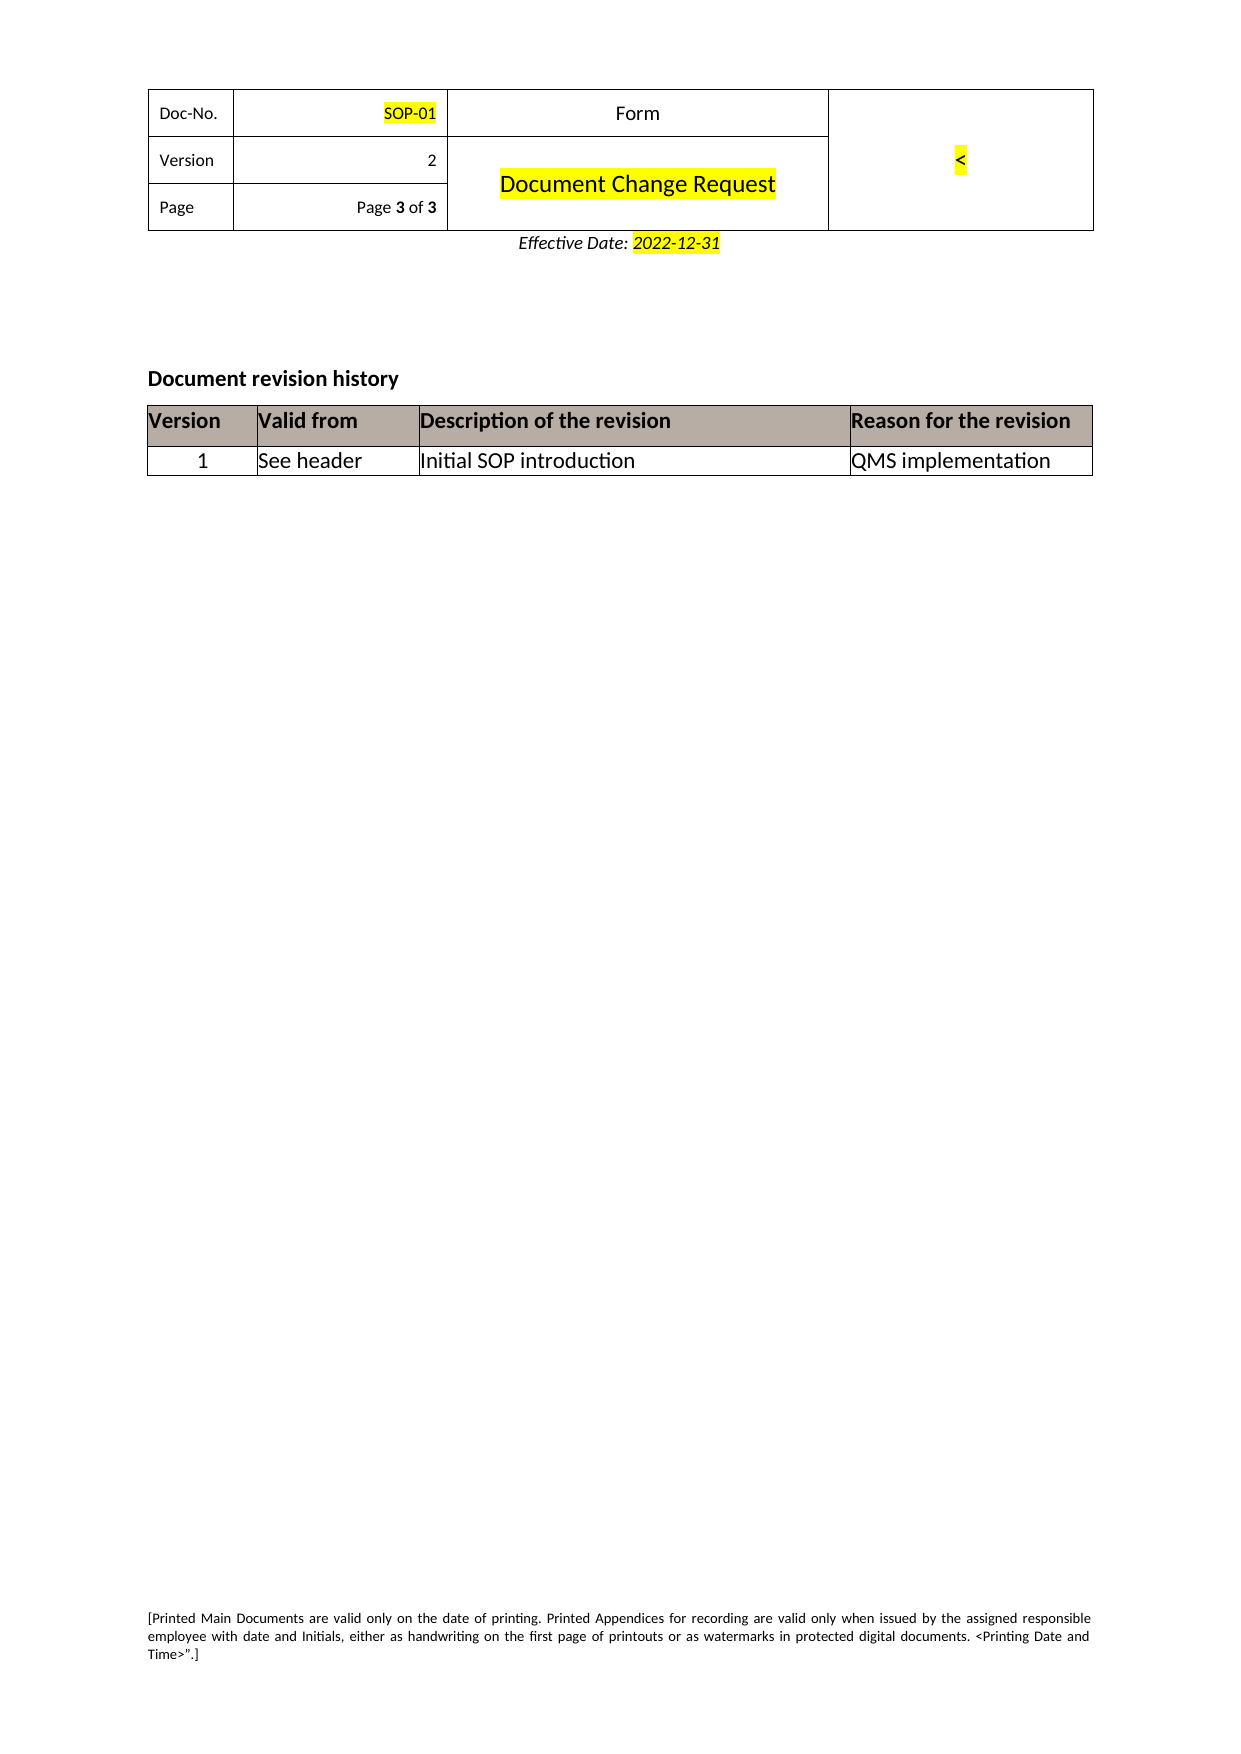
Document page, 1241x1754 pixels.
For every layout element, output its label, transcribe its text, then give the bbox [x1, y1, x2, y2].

text Document revision history [148, 364, 1093, 392]
table_header Valid from [258, 406, 419, 446]
table_cell 1 [148, 447, 257, 474]
table_header Reason for the revision [851, 406, 1092, 446]
table_cell Initial SOP introduction [420, 447, 850, 474]
table_header Version [148, 406, 257, 446]
table_cell See header [258, 447, 419, 474]
table_cell QMS implementation [851, 447, 1092, 474]
table_header Description of the revision [420, 406, 850, 446]
